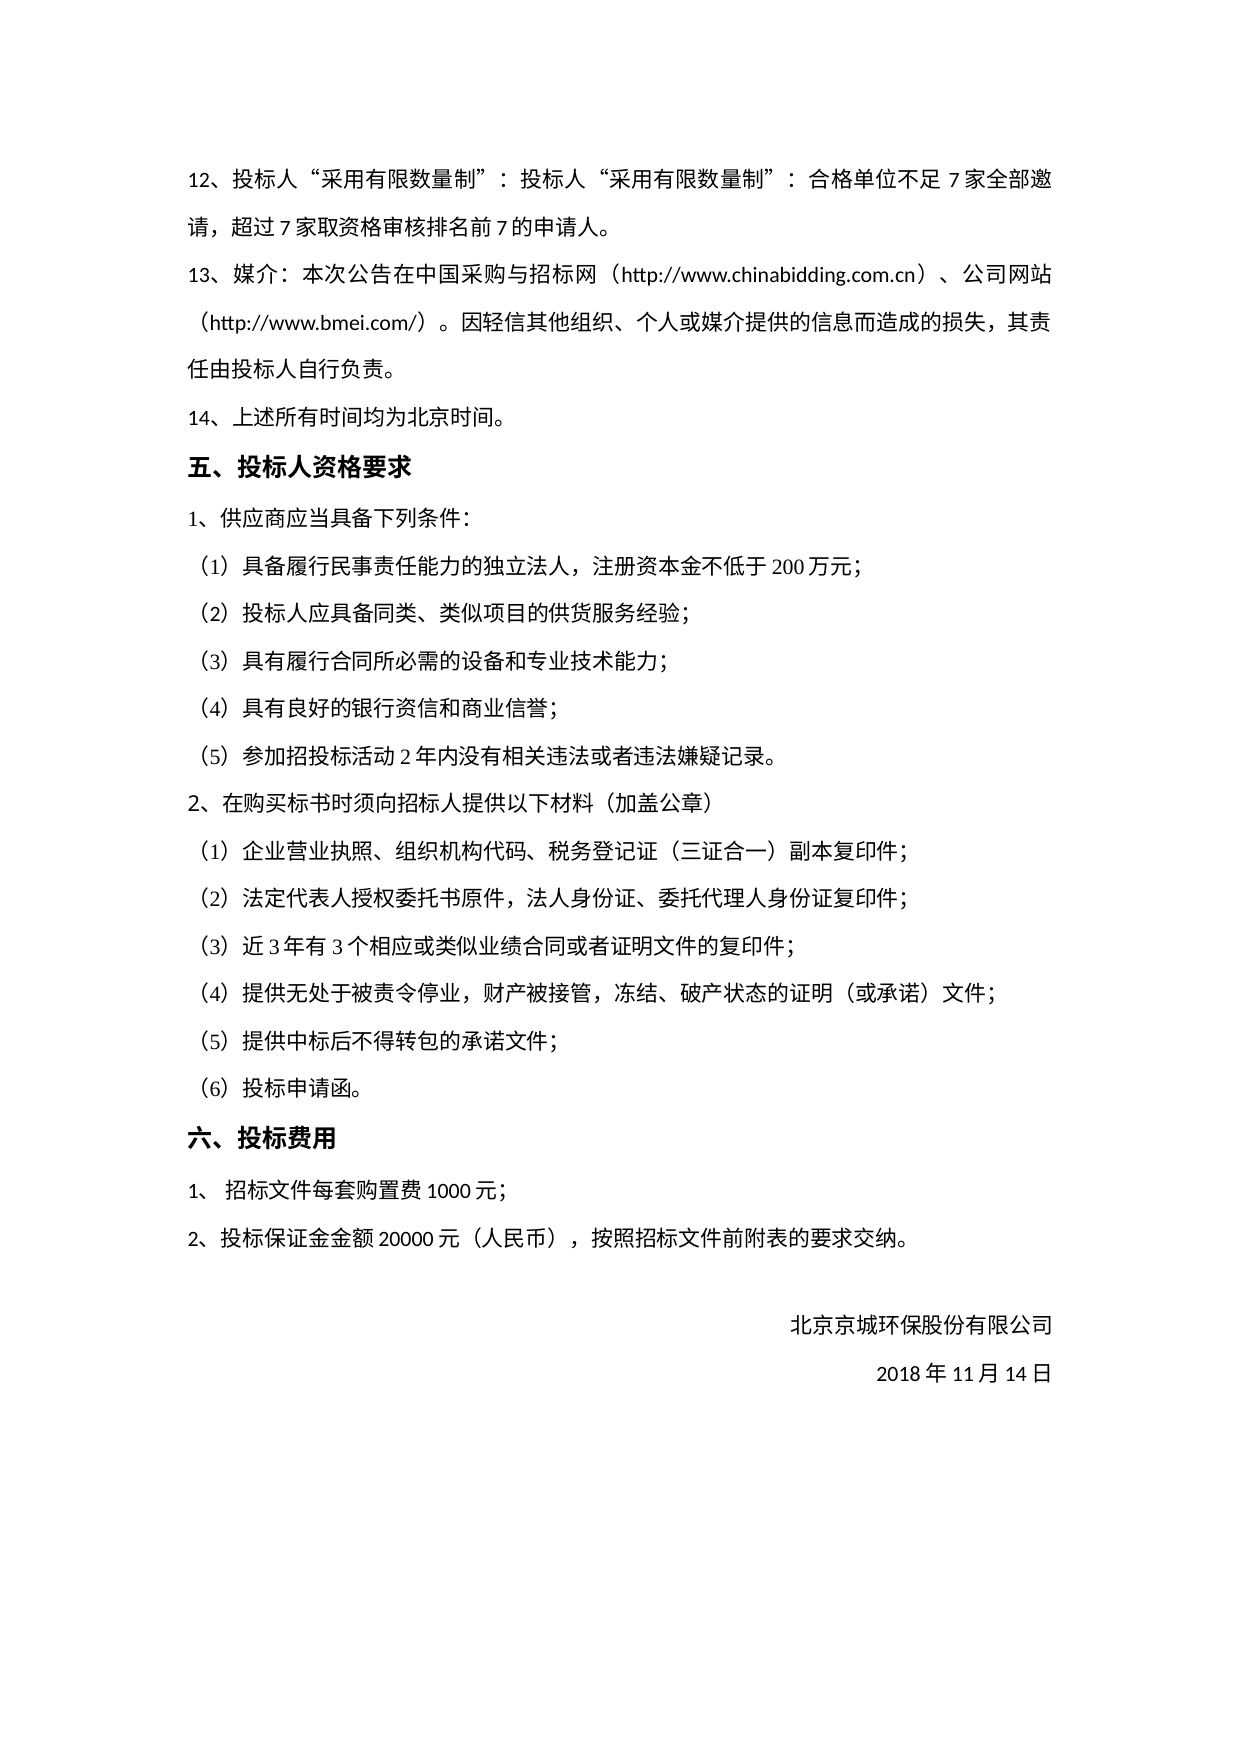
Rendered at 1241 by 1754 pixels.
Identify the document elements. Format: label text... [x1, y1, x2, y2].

text （4）提供无处于被责令停业，财产被接管，冻结、破产状态的证明（或承诺）文件； [187, 976, 1053, 1008]
text 12、投标人“采用有限数量制”：投标人“采用有限数量制”：合格单位不足7家全部邀请，超过7家取资格审核排名前7的申请人。 [187, 162, 1053, 241]
text （3）近3年有3个相应或类似业绩合同或者证明文件的复印件； [187, 929, 1053, 961]
text 北京京城环保股份有限公司 [187, 1308, 1053, 1340]
text （5）参加招投标活动2年内没有相关违法或者违法嫌疑记录。 [187, 739, 1053, 771]
text （1）具备履行民事责任能力的独立法人，注册资本金不低于200万元； [187, 549, 1053, 581]
text 1、供应商应当具备下列条件： [187, 501, 1053, 533]
text 2、在购买标书时须向招标人提供以下材料（加盖公章） [187, 786, 1053, 818]
text （1）企业营业执照、组织机构代码、税务登记证（三证合一）副本复印件； [187, 834, 1053, 866]
text （3）具有履行合同所必需的设备和专业技术能力； [187, 644, 1053, 676]
text （4）具有良好的银行资信和商业信誉； [187, 691, 1053, 723]
subtitle 六、投标费用 [187, 1119, 1053, 1155]
text （2）法定代表人授权委托书原件，法人身份证、委托代理人身份证复印件； [187, 881, 1053, 913]
text 2、投标保证金金额20000元（人民币），按照招标文件前附表的要求交纳。 [187, 1221, 1053, 1252]
list 上述所有时间均为北京时间。 [187, 399, 1053, 431]
text （5）提供中标后不得转包的承诺文件； [187, 1024, 1053, 1056]
list 招标文件每套购置费1000元； [187, 1173, 1053, 1205]
subtitle 五、投标人资格要求 [187, 447, 1053, 483]
text （2）投标人应具备同类、类似项目的供货服务经验； [187, 596, 1053, 628]
subtitle 2018年11月14日 [187, 1356, 1053, 1388]
text （6）投标申请函。 [187, 1071, 1053, 1103]
text 13、媒介：本次公告在中国采购与招标网（http://www.chinabidding.com.cn）、公司网站（http://www.bmei.com/）。因轻信其他组织、个人或媒介提供的信息而造成的损失，其责任由投标人自行负责。 [187, 257, 1053, 384]
